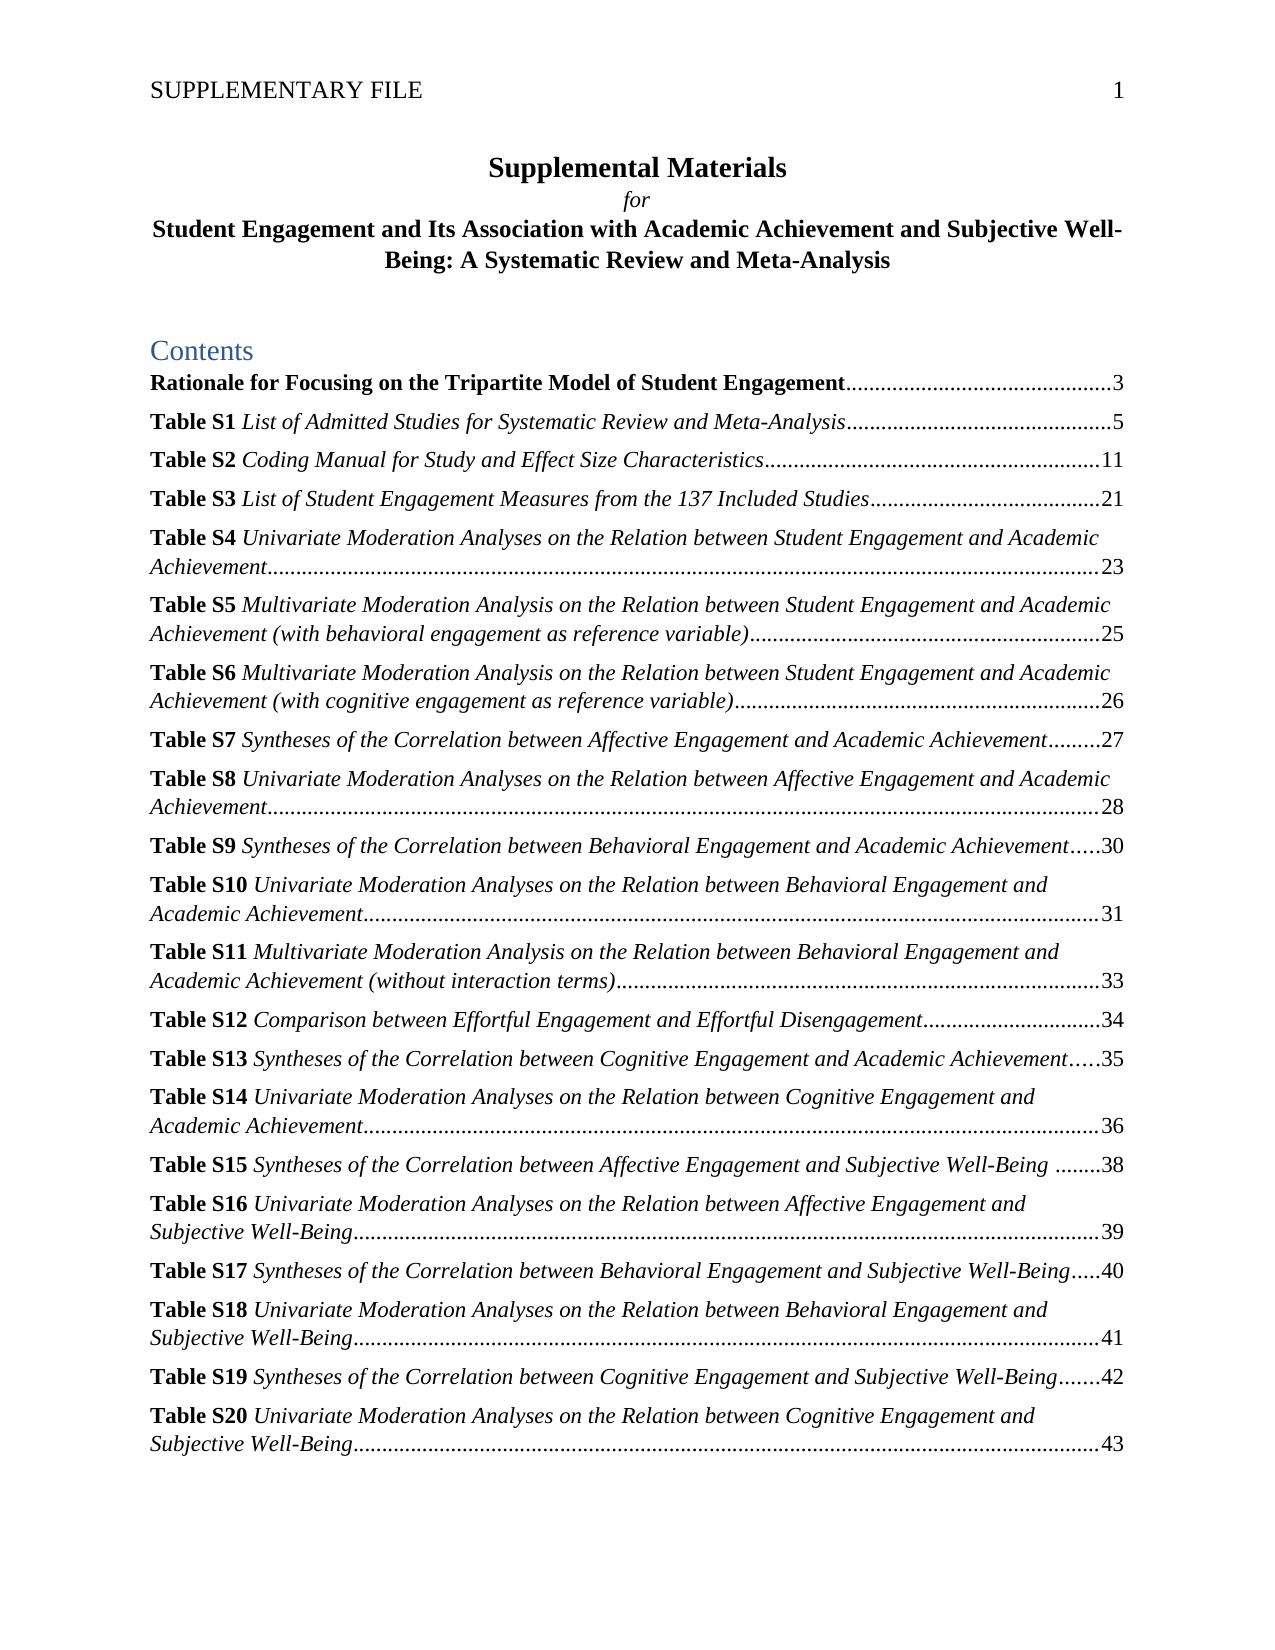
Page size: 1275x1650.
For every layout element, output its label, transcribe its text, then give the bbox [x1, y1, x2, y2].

text Supplemental Materials [150, 150, 1125, 183]
text for [150, 186, 1125, 212]
text Student Engagement and Its Association with Academic Achievement and Subjective Well-Being: A Systematic Review and Meta-Analysis [150, 214, 1125, 274]
